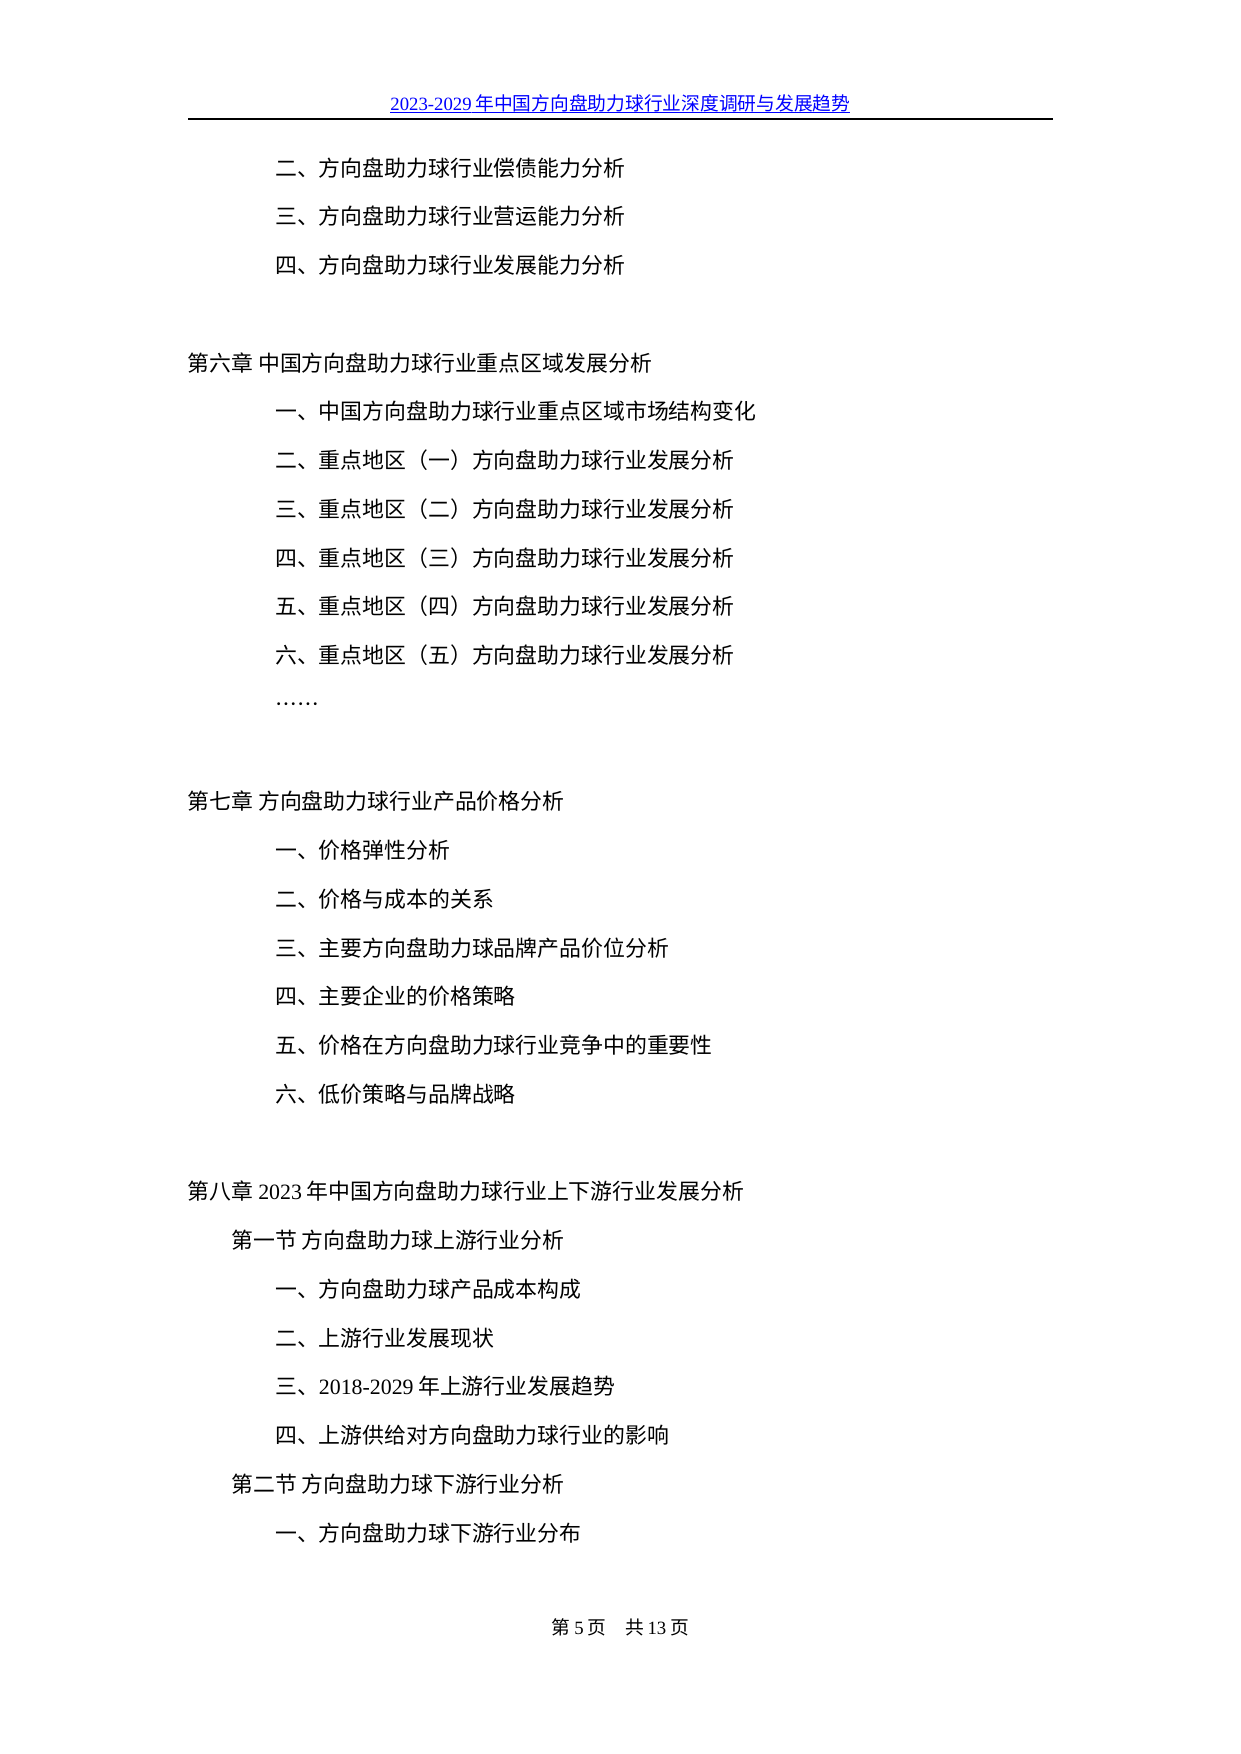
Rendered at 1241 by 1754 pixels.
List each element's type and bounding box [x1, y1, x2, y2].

text [187, 150, 1053, 1548]
